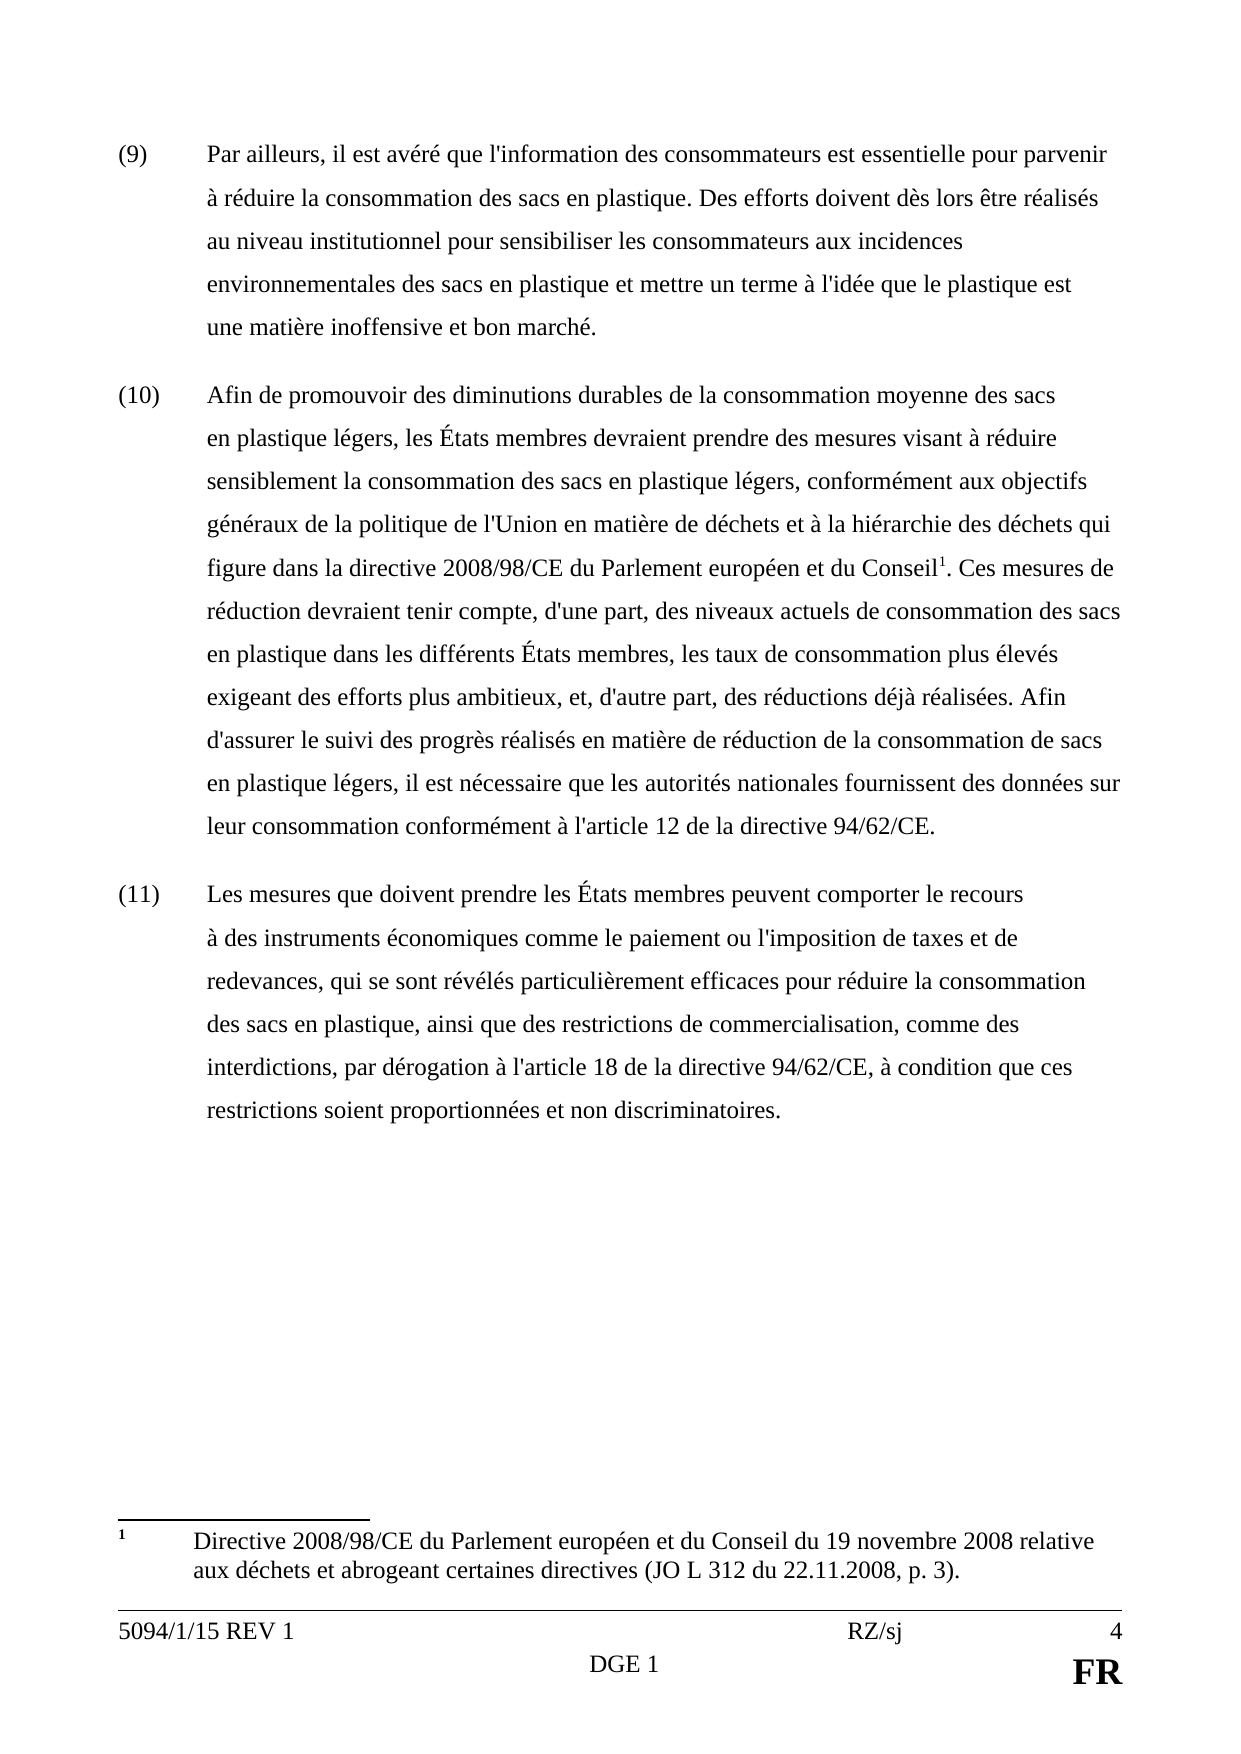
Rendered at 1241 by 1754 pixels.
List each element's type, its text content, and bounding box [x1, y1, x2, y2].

text (9) Par ailleurs, il est avéré que l'information des consommateurs est essentielle pour parvenir à réduire la consommation des sacs en plastique. Des efforts doivent dès lors être réalisés au niveau institutionnel pour sensibiliser les consommateurs aux incidences environnementales des sacs en plastique et mettre un terme à l'idée que le plastique est une matière inoffensive et bon marché. [118, 139, 1122, 341]
text (10) Afin de promouvoir des diminutions durables de la consommation moyenne des sacs en plastique légers, les États membres devraient prendre des mesures visant à réduire sensiblement la consommation des sacs en plastique légers, conformément aux objectifs généraux de la politique de l'Union en matière de déchets et à la hiérarchie des déchets qui figure dans la directive 2008/98/CE du Parlement européen et du Conseil. Ces mesures de réduction devraient tenir compte, d'une part, des niveaux actuels de consommation des sacs en plastique dans les différents États membres, les taux de consommation plus élevés exigeant des efforts plus ambitieux, et, d'autre part, des réductions déjà réalisées. Afin d'assurer le suivi des progrès réalisés en matière de réduction de la consommation de sacs en plastique légers, il est nécessaire que les autorités nationales fournissent des données sur leur consommation conformément à l'article 12 de la directive 94/62/CE. [118, 380, 1122, 840]
text (11) Les mesures que doivent prendre les États membres peuvent comporter le recours à des instruments économiques comme le paiement ou l'imposition de taxes et de redevances, qui se sont révélés particulièrement efficaces pour réduire la consommation des sacs en plastique, ainsi que des restrictions de commercialisation, comme des interdictions, par dérogation à l'article 18 de la directive 94/62/CE, à condition que ces restrictions soient proportionnées et non discriminatoires. [118, 879, 1122, 1124]
